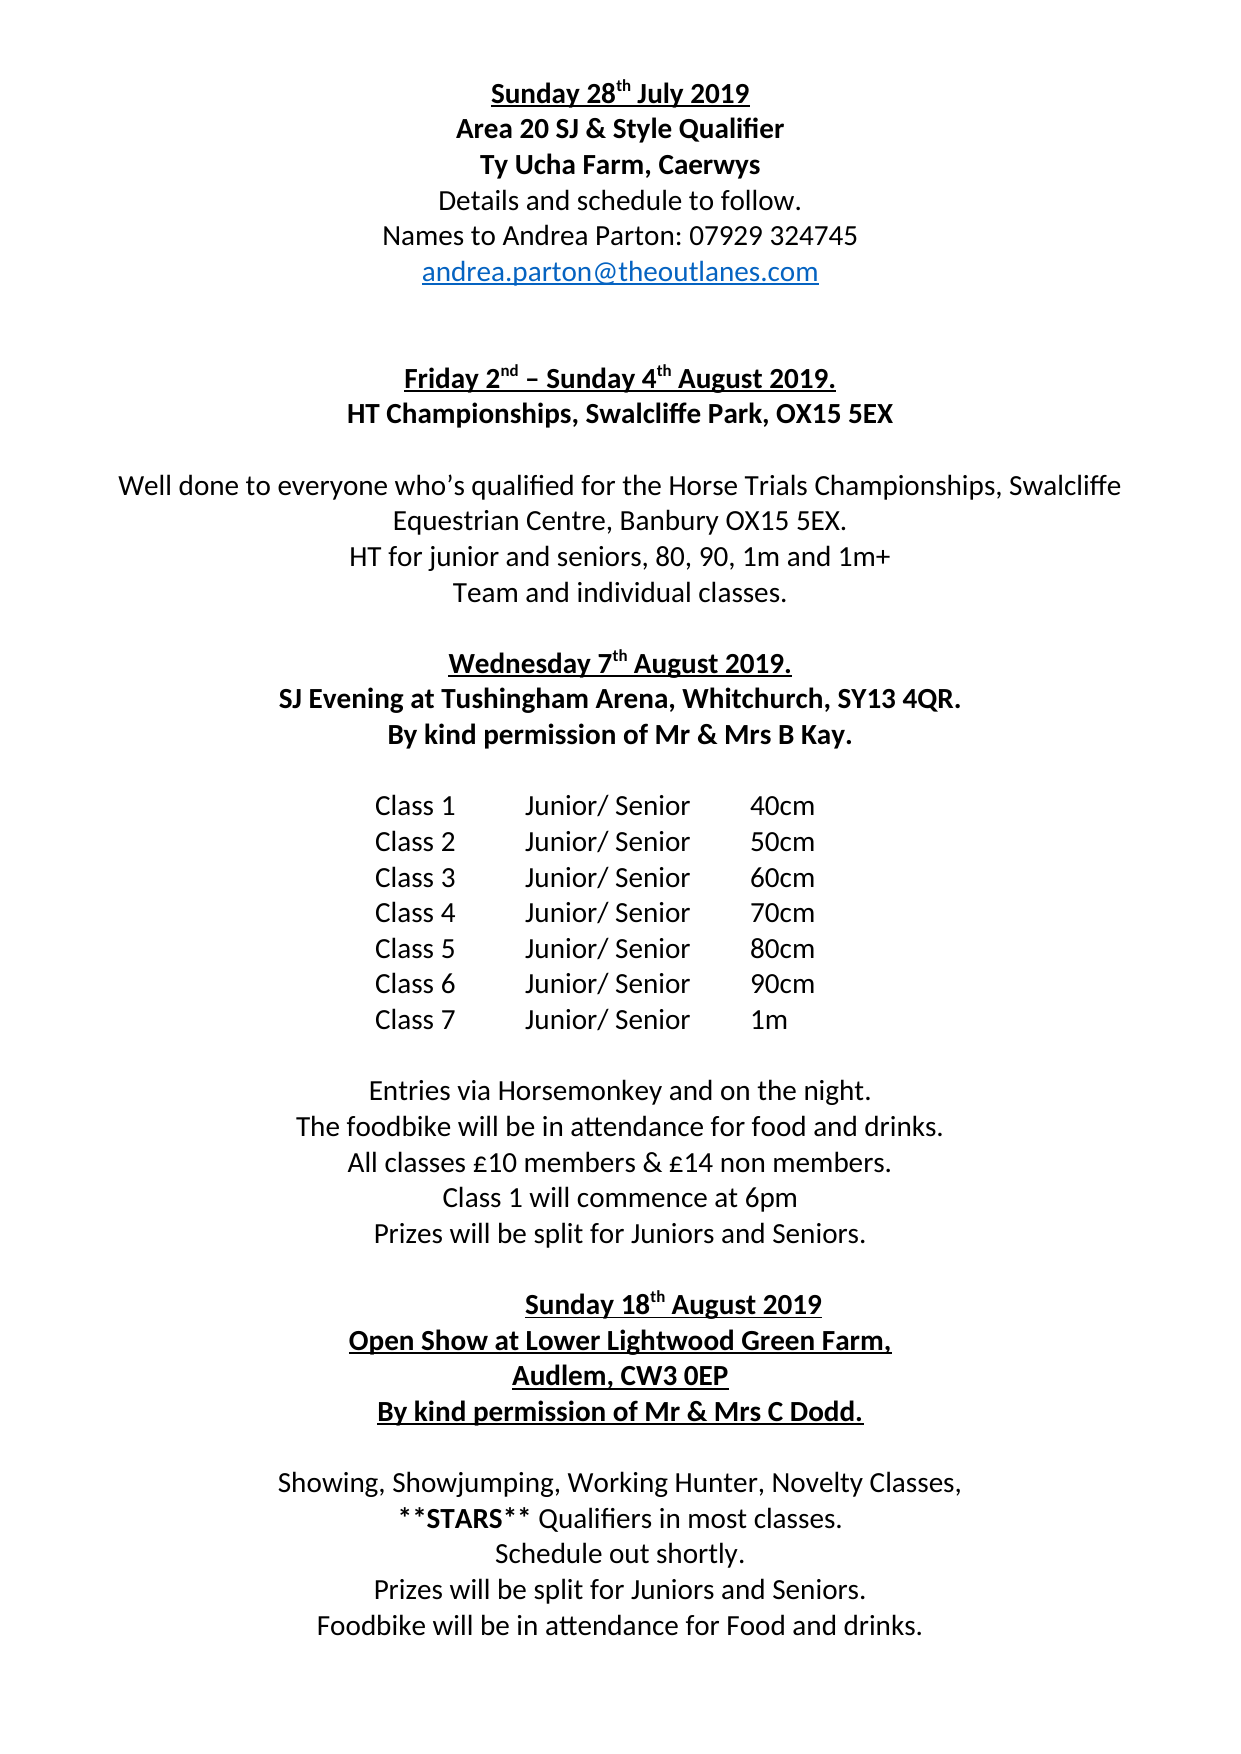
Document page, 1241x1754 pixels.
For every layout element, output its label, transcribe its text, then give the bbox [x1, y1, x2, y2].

text By kind permission of Mr & Mrs B Kay. [75, 716, 1165, 752]
text Class 6 Junior/ Senior 90cm [300, 966, 1165, 1001]
text All classes £10 members & £14 non members. [75, 1144, 1165, 1179]
text Well done to everyone who’s qualified for the Horse Trials Championships, Swalcliffe Equestrian Centre, Banbury OX15 5EX. [75, 467, 1165, 538]
text Foodbike will be in attendance for Food and drinks. [75, 1607, 1165, 1642]
text HT for junior and seniors, 80, 90, 1m and 1m+ [75, 538, 1165, 574]
text Area 20 SJ & Style Qualifier [75, 111, 1165, 146]
text Details and schedule to follow. [75, 182, 1165, 217]
text Class 2 Junior/ Senior 50cm [300, 823, 1165, 859]
text Open Show at Lower Lightwood Green Farm, [75, 1322, 1165, 1357]
text Entries via Horsemonkey and on the night. [75, 1072, 1165, 1108]
text The foodbike will be in attendance for food and drinks. [75, 1108, 1165, 1144]
text Wednesday 7th August 2019. [75, 645, 1165, 681]
text SJ Evening at Tushingham Arena, Whitchurch, SY13 4QR. [75, 681, 1165, 716]
text Class 7 Junior/ Senior 1m [300, 1001, 1165, 1037]
text Sunday 18th August 2019 [450, 1286, 1165, 1322]
text Schedule out shortly. [75, 1536, 1165, 1571]
text Prizes will be split for Juniors and Seniors. [75, 1571, 1165, 1607]
text Class 5 Junior/ Senior 80cm [300, 930, 1165, 966]
text **STARS** Qualifiers in most classes. [75, 1500, 1165, 1536]
text andrea.parton@theoutlanes.com [75, 253, 1165, 289]
text Class 1 Junior/ Senior 40cm [300, 787, 1165, 823]
text Showing, Showjumping, Working Hunter, Novelty Classes, [75, 1464, 1165, 1500]
text By kind permission of Mr & Mrs C Dodd. [75, 1393, 1165, 1429]
text Ty Ucha Farm, Caerwys [75, 146, 1165, 182]
text Team and individual classes. [75, 574, 1165, 609]
text HT Championships, Swalcliffe Park, OX15 5EX [75, 396, 1165, 431]
text Sunday 28th July 2019 [75, 75, 1165, 111]
text Prizes will be split for Juniors and Seniors. [75, 1215, 1165, 1251]
text Friday 2nd – Sunday 4th August 2019. [75, 360, 1165, 396]
text Class 4 Junior/ Senior 70cm [300, 894, 1165, 930]
text Names to Andrea Parton: 07929 324745 [75, 217, 1165, 253]
text Class 1 will commence at 6pm [75, 1179, 1165, 1215]
text Audlem, CW3 0EP [75, 1357, 1165, 1393]
text Class 3 Junior/ Senior 60cm [300, 859, 1165, 894]
